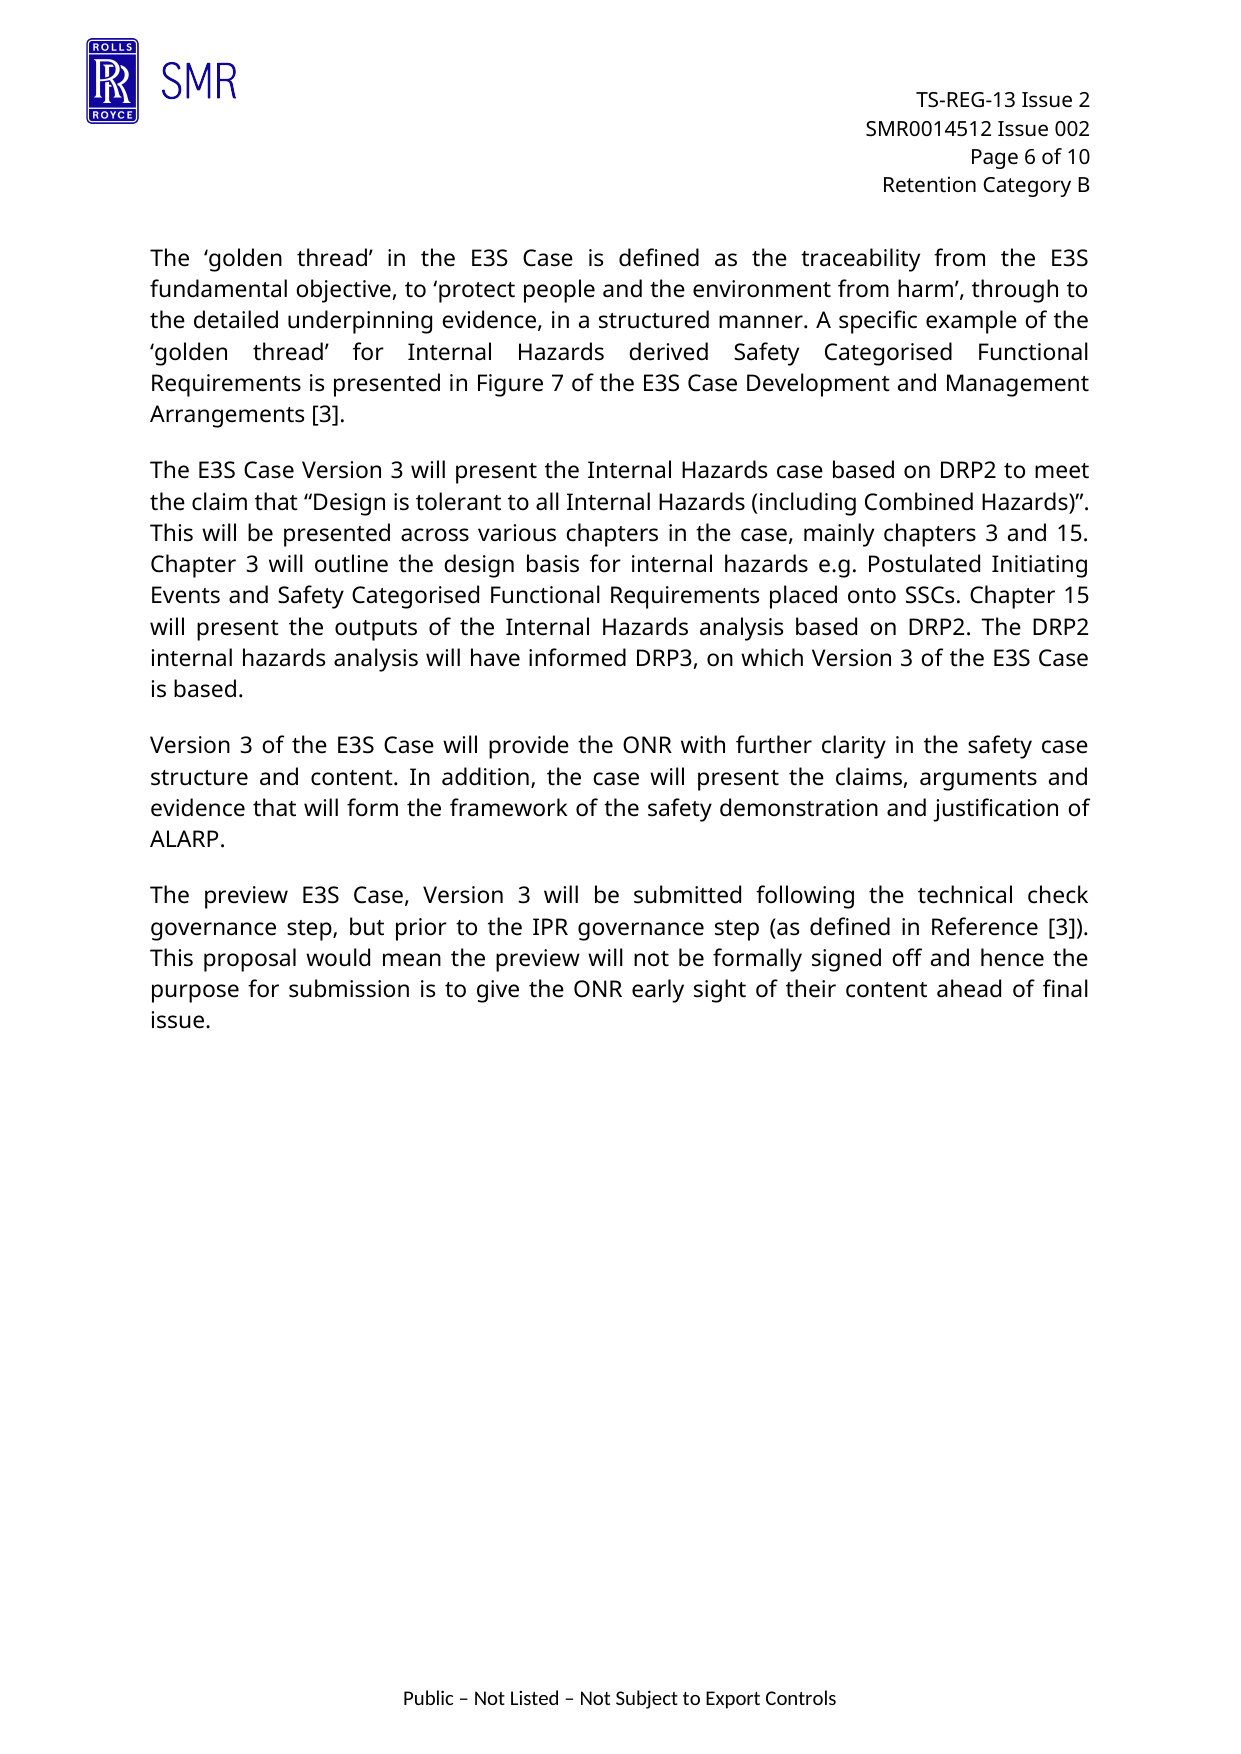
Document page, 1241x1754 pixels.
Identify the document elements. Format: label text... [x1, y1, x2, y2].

text The ‘golden thread’ in the E3S Case is defined as the traceability from the E3S fundamental objective, to ‘protect people and the environment from harm’, through to the detailed underpinning evidence, in a structured manner. A specific example of the ‘golden thread’ for Internal Hazards derived Safety Categorised Functional Requirements is presented in Figure 7 of the E3S Case Development and Management Arrangements [3]. [150, 242, 1090, 429]
picture [86, 38, 246, 124]
text Version 3 of the E3S Case will provide the ONR with further clarity in the safety case structure and content. In addition, the case will present the claims, arguments and evidence that will form the framework of the safety demonstration and justification of ALARP. [150, 729, 1090, 854]
text The preview E3S Case, Version 3 will be submitted following the technical check governance step, but prior to the IPR governance step (as defined in Reference [3]). This proposal would mean the preview will not be formally signed off and hence the purpose for submission is to give the ONR early sight of their content ahead of final issue. [150, 879, 1090, 1036]
text The E3S Case Version 3 will present the Internal Hazards case based on DRP2 to meet the claim that “Design is tolerant to all Internal Hazards (including Combined Hazards)”. This will be presented across various chapters in the case, mainly chapters 3 and 15. Chapter 3 will outline the design basis for internal hazards e.g. Postulated Initiating Events and Safety Categorised Functional Requirements placed onto SSCs. Chapter 15 will present the outputs of the Internal Hazards analysis based on DRP2. The DRP2 internal hazards analysis will have informed DRP3, on which Version 3 of the E3S Case is based. [150, 454, 1090, 704]
